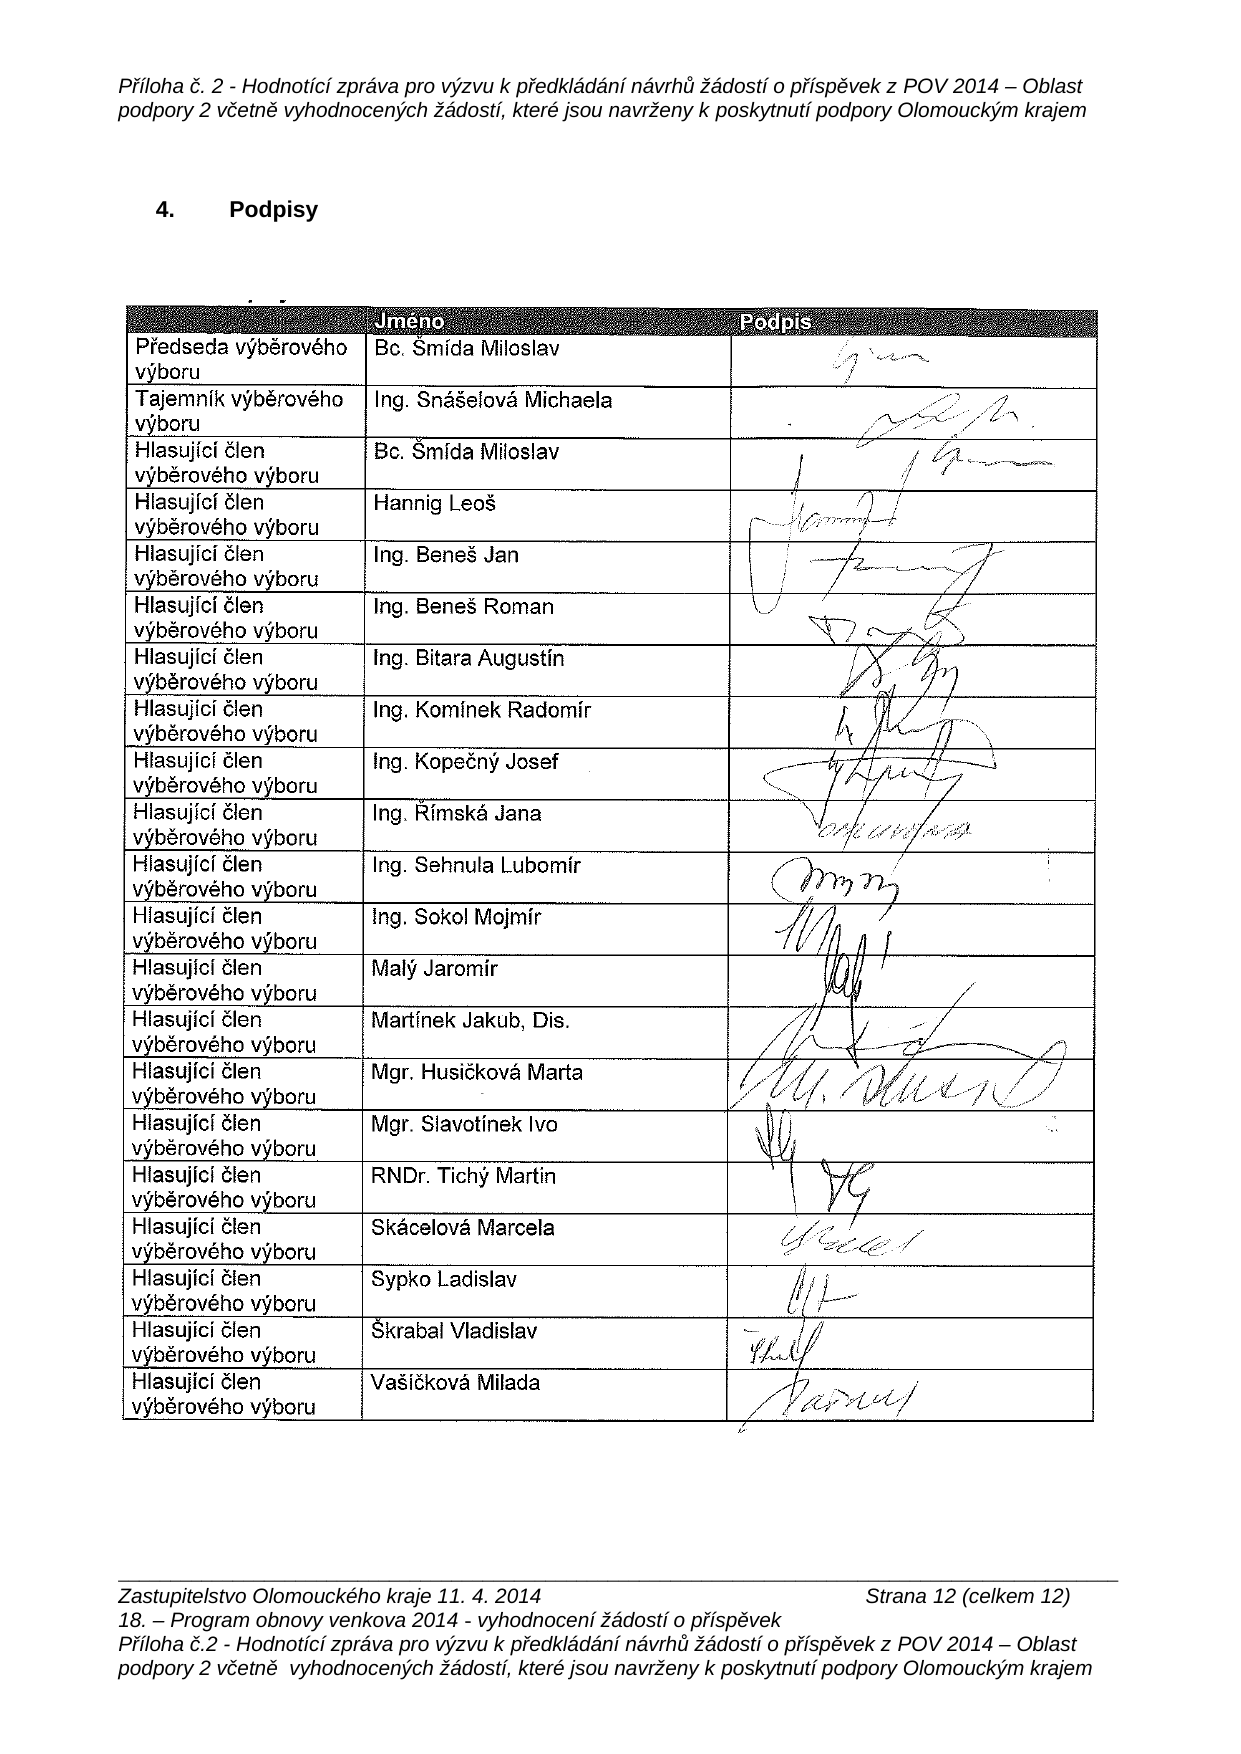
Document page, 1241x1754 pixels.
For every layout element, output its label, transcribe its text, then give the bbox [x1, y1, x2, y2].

list Podpisy [156, 196, 1122, 222]
